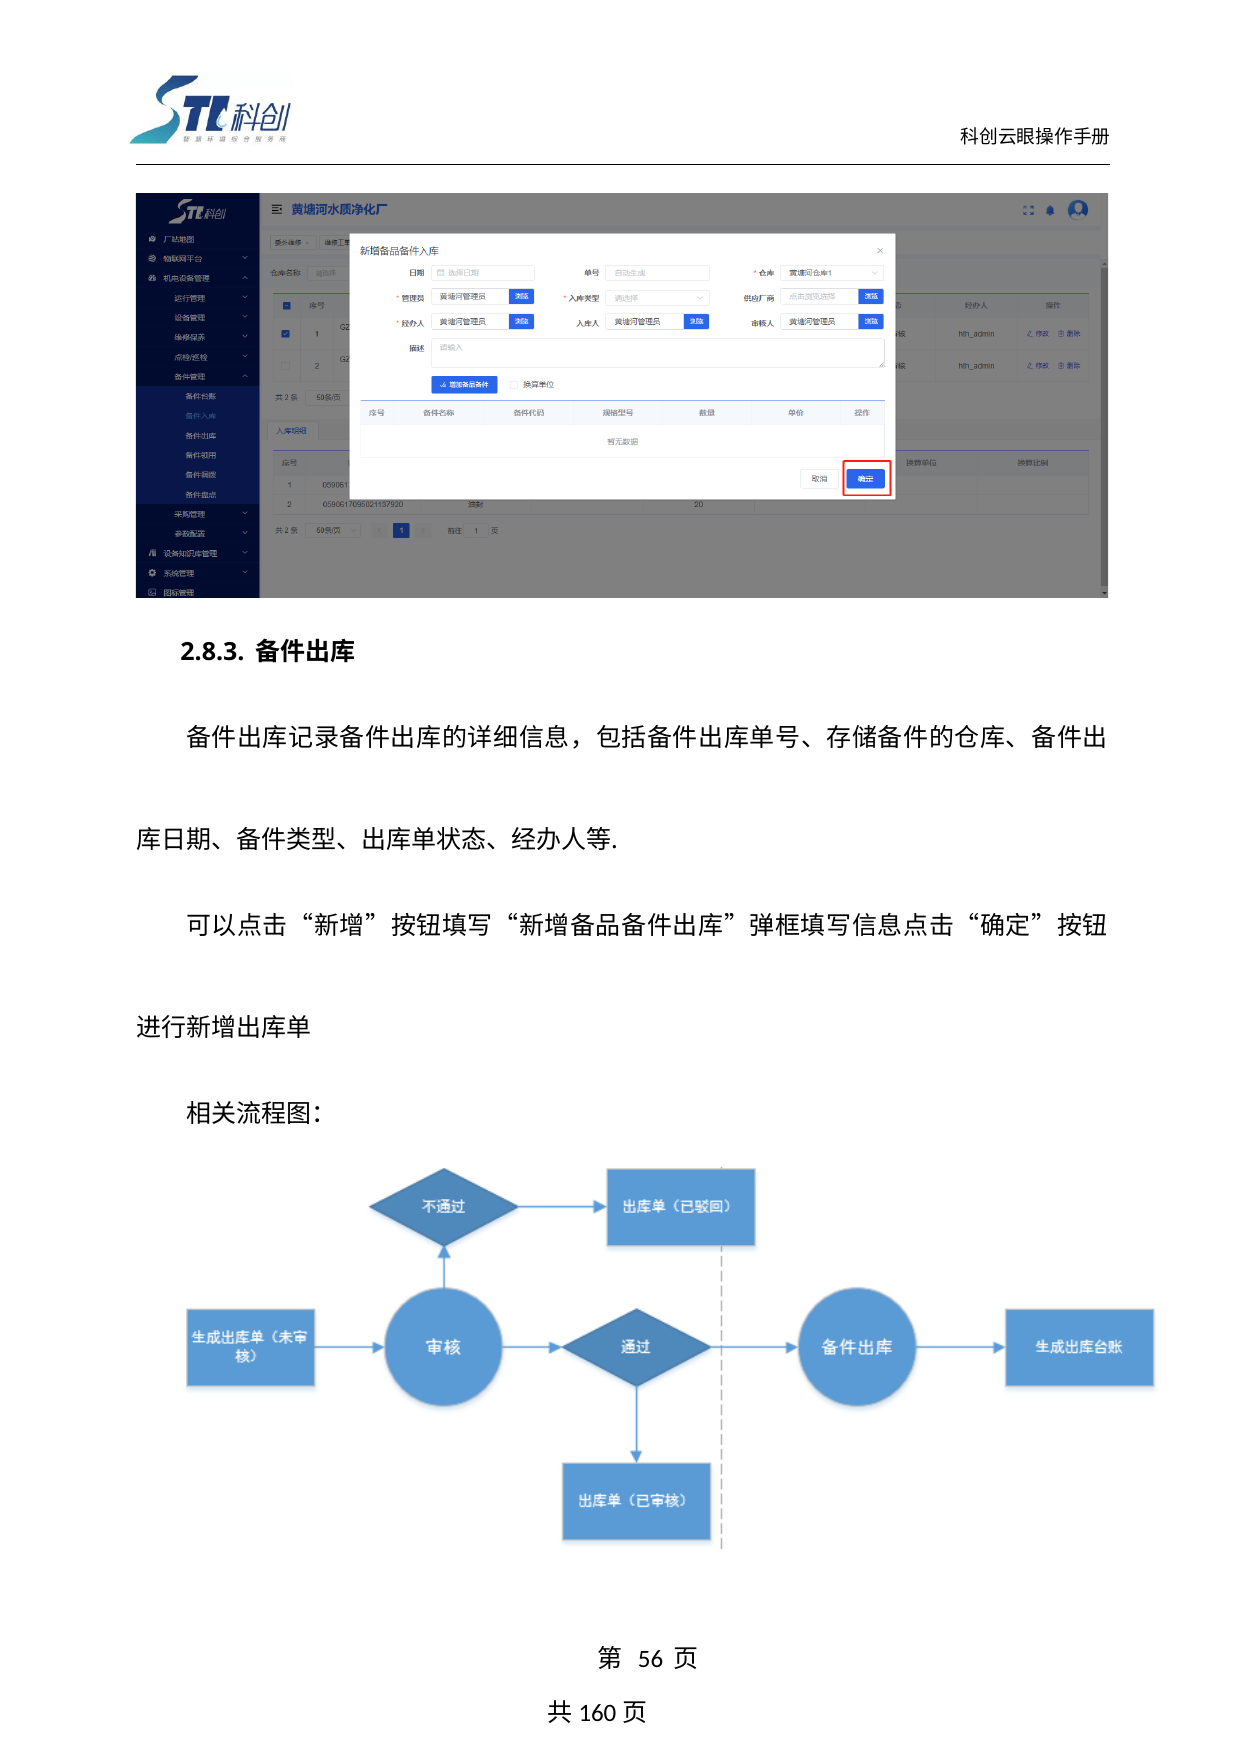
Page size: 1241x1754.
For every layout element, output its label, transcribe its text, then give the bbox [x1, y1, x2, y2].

picture [127, 73, 295, 146]
text 可以点击“新增”按钮填写“新增备品备件出库”弹框填写信息点击“确定”按钮进行新增出库单 [136, 890, 1110, 1060]
subtitle 备件出库 [180, 616, 1110, 684]
picture [135, 193, 1109, 598]
text 备件出库记录备件出库的详细信息，包括备件出库单号、存储备件的仓库、备件出库日期、备件类型、出库单状态、经办人等. [136, 702, 1110, 872]
text 相关流程图： [136, 1078, 1110, 1146]
picture [185, 1163, 1160, 1549]
